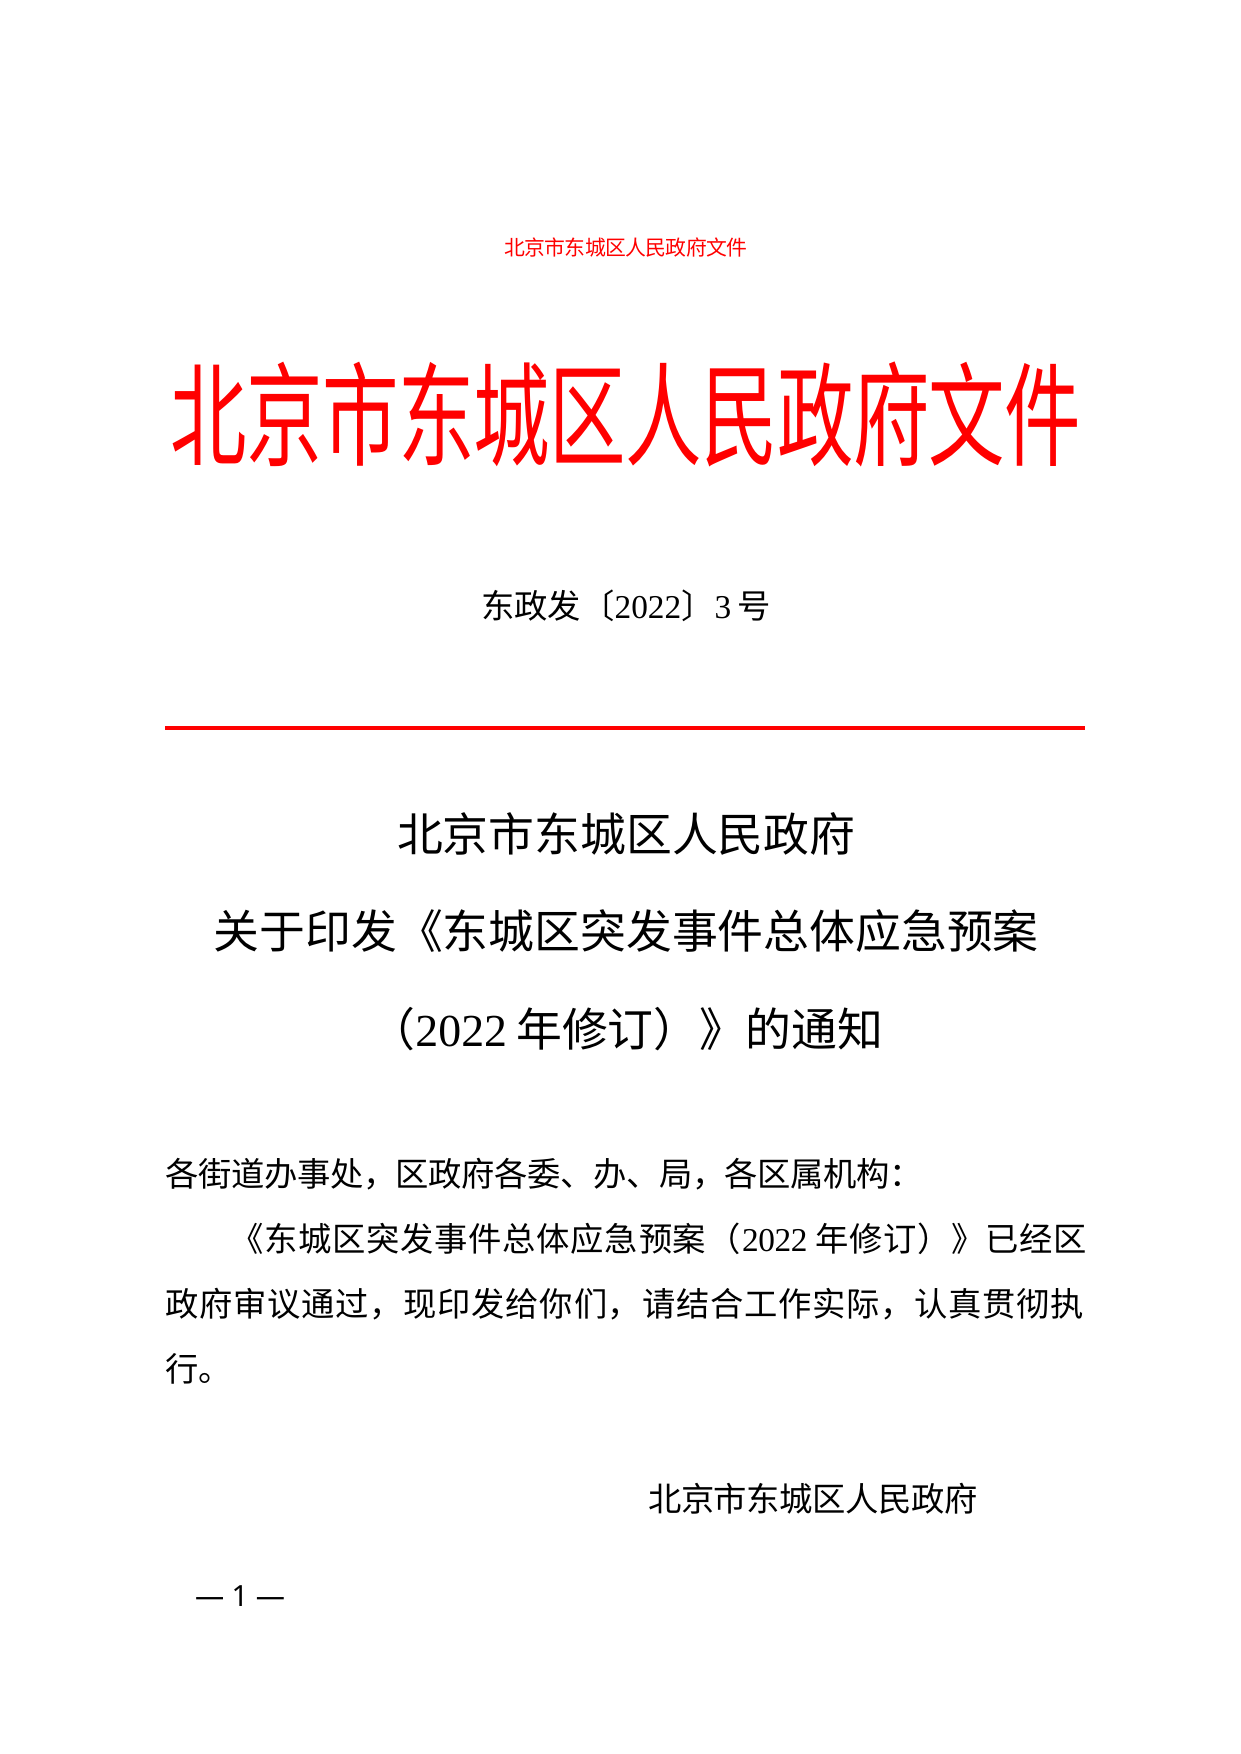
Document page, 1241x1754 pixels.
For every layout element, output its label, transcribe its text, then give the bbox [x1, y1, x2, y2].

text 《东城区突发事件总体应急预案（2022年修订）》已经区政府审议通过，现印发给你们，请结合工作实际，认真贯彻执行。 [165, 1205, 1087, 1400]
text 北京市东城区人民政府文件 [165, 311, 1087, 506]
text 北京市东城区人民政府 [165, 782, 1087, 880]
text 东政发〔2022〕3号 [187, 571, 1065, 636]
text 各街道办事处，区政府各委、办、局，各区属机构： [165, 1140, 1087, 1205]
text 关于印发《东城区突发事件总体应急预案 [165, 880, 1087, 977]
text 北京市东城区人民政府 [165, 1465, 978, 1530]
text （2022年修订）》的通知 [165, 977, 1087, 1075]
